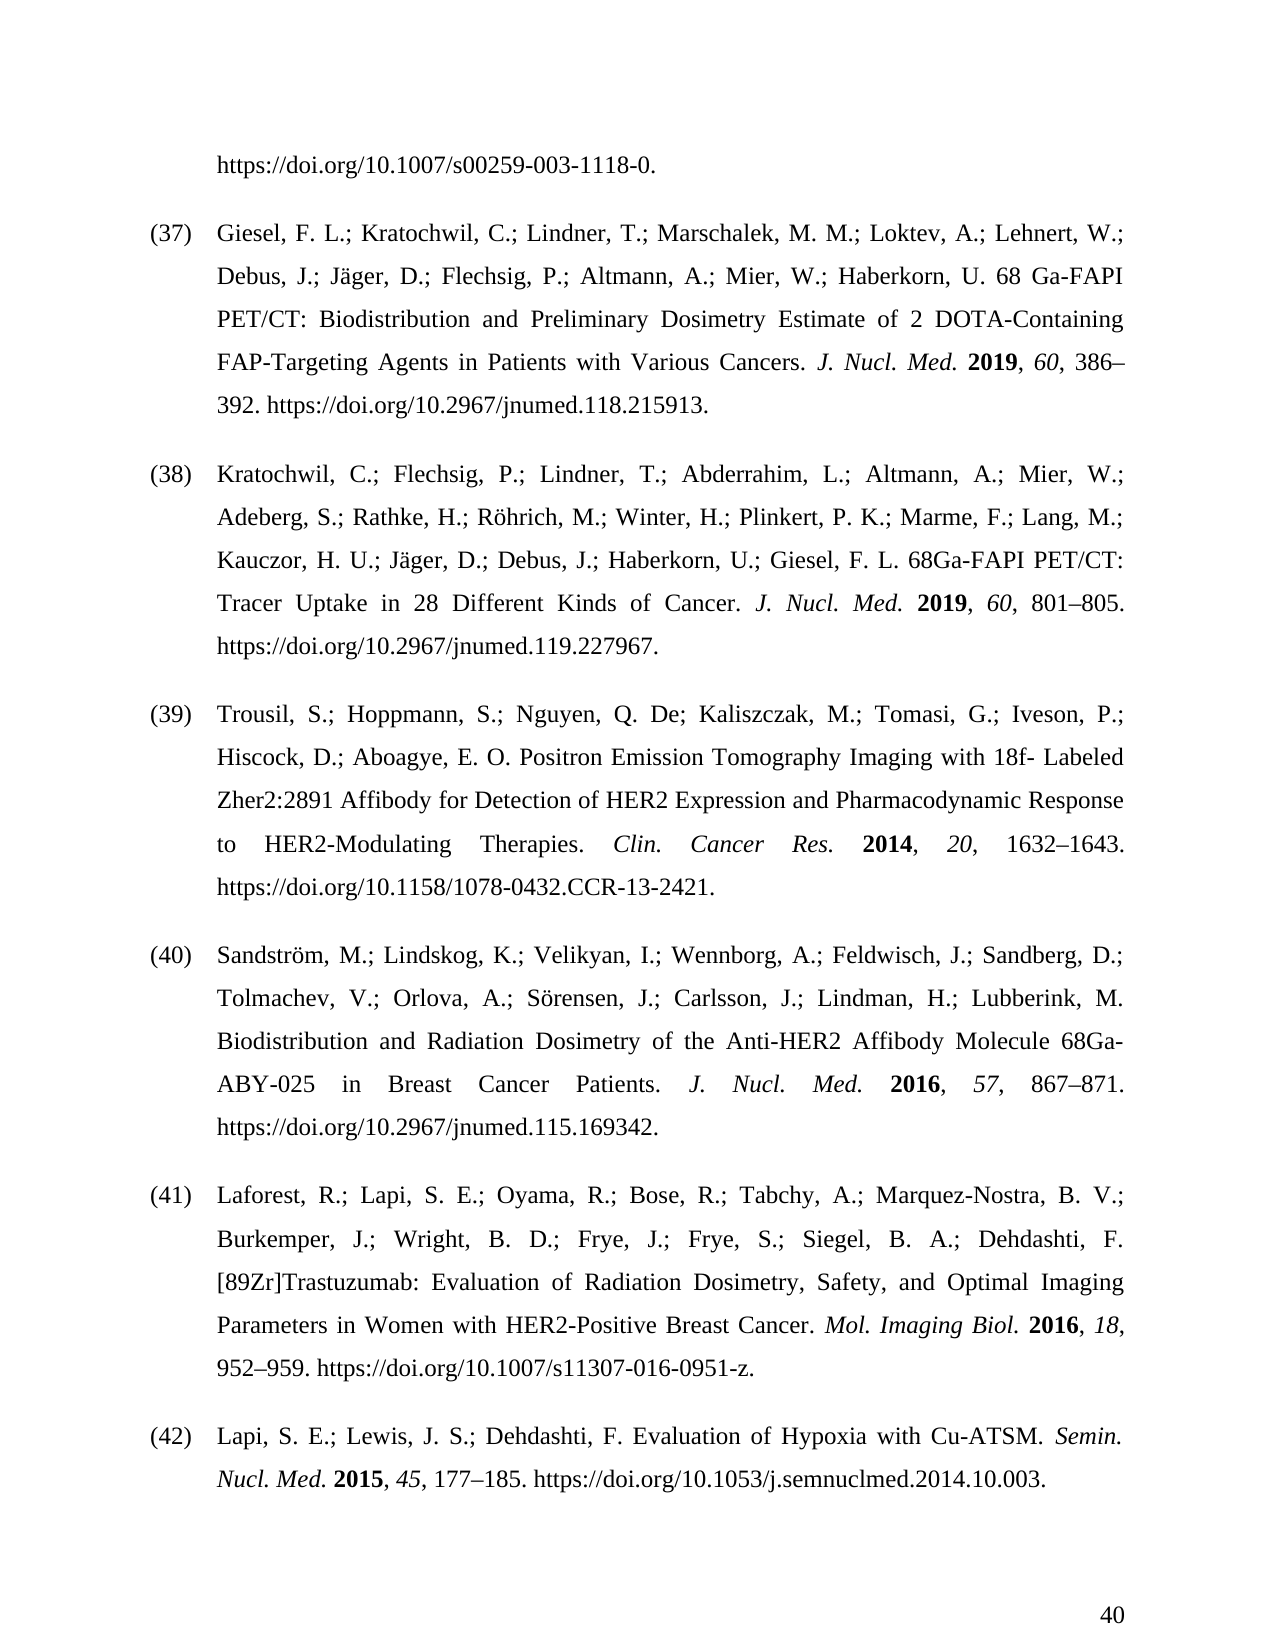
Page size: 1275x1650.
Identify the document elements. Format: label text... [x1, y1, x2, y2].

text (41) Laforest, R.; Lapi, S. E.; Oyama, R.; Bose, R.; Tabchy, A.; Marquez-Nostra, B. V.; Burkemper, J.; Wright, B. D.; Frye, J.; Frye, S.; Siegel, B. A.; Dehdashti, F. [89Zr]Trastuzumab: Evaluation of Radiation Dosimetry, Safety, and Optimal Imaging Parameters in Women with HER2-Positive Breast Cancer. Mol. Imaging Biol. 2016, 18, 952–959. https://doi.org/10.1007/s11307-016-0951-z. [150, 1181, 1125, 1382]
text (40) Sandström, M.; Lindskog, K.; Velikyan, I.; Wennborg, A.; Feldwisch, J.; Sandberg, D.; Tolmachev, V.; Orlova, A.; Sörensen, J.; Carlsson, J.; Lindman, H.; Lubberink, M. Biodistribution and Radiation Dosimetry of the Anti-HER2 Affibody Molecule 68Ga-ABY-025 in Breast Cancer Patients. J. Nucl. Med. 2016, 57, 867–871. https://doi.org/10.2967/jnumed.115.169342. [150, 940, 1125, 1141]
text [150, 150, 1125, 179]
text (38) Kratochwil, C.; Flechsig, P.; Lindner, T.; Abderrahim, L.; Altmann, A.; Mier, W.; Adeberg, S.; Rathke, H.; Röhrich, M.; Winter, H.; Plinkert, P. K.; Marme, F.; Lang, M.; Kauczor, H. U.; Jäger, D.; Debus, J.; Haberkorn, U.; Giesel, F. L. 68Ga-FAPI PET/CT: Tracer Uptake in 28 Different Kinds of Cancer. J. Nucl. Med. 2019, 60, 801–805. https://doi.org/10.2967/jnumed.119.227967. [150, 459, 1125, 660]
text (37) Giesel, F. L.; Kratochwil, C.; Lindner, T.; Marschalek, M. M.; Loktev, A.; Lehnert, W.; Debus, J.; Jäger, D.; Flechsig, P.; Altmann, A.; Mier, W.; Haberkorn, U. 68 Ga-FAPI PET/CT: Biodistribution and Preliminary Dosimetry Estimate of 2 DOTA-Containing FAP-Targeting Agents in Patients with Various Cancers. J. Nucl. Med. 2019, 60, 386–392. https://doi.org/10.2967/jnumed.118.215913. [150, 218, 1125, 419]
text (39) Trousil, S.; Hoppmann, S.; Nguyen, Q. De; Kaliszczak, M.; Tomasi, G.; Iveson, P.; Hiscock, D.; Aboagye, E. O. Positron Emission Tomography Imaging with 18f- Labeled Zher2:2891 Affibody for Detection of HER2 Expression and Pharmacodynamic Response to HER2-Modulating Therapies. Clin. Cancer Res. 2014, 20, 1632–1643. https://doi.org/10.1158/1078-0432.CCR-13-2421. [150, 699, 1125, 901]
text (42) Lapi, S. E.; Lewis, J. S.; Dehdashti, F. Evaluation of Hypoxia with Cu-ATSM. Semin. Nucl. Med. 2015, 45, 177–185. https://doi.org/10.1053/j.semnuclmed.2014.10.003. [150, 1421, 1125, 1493]
